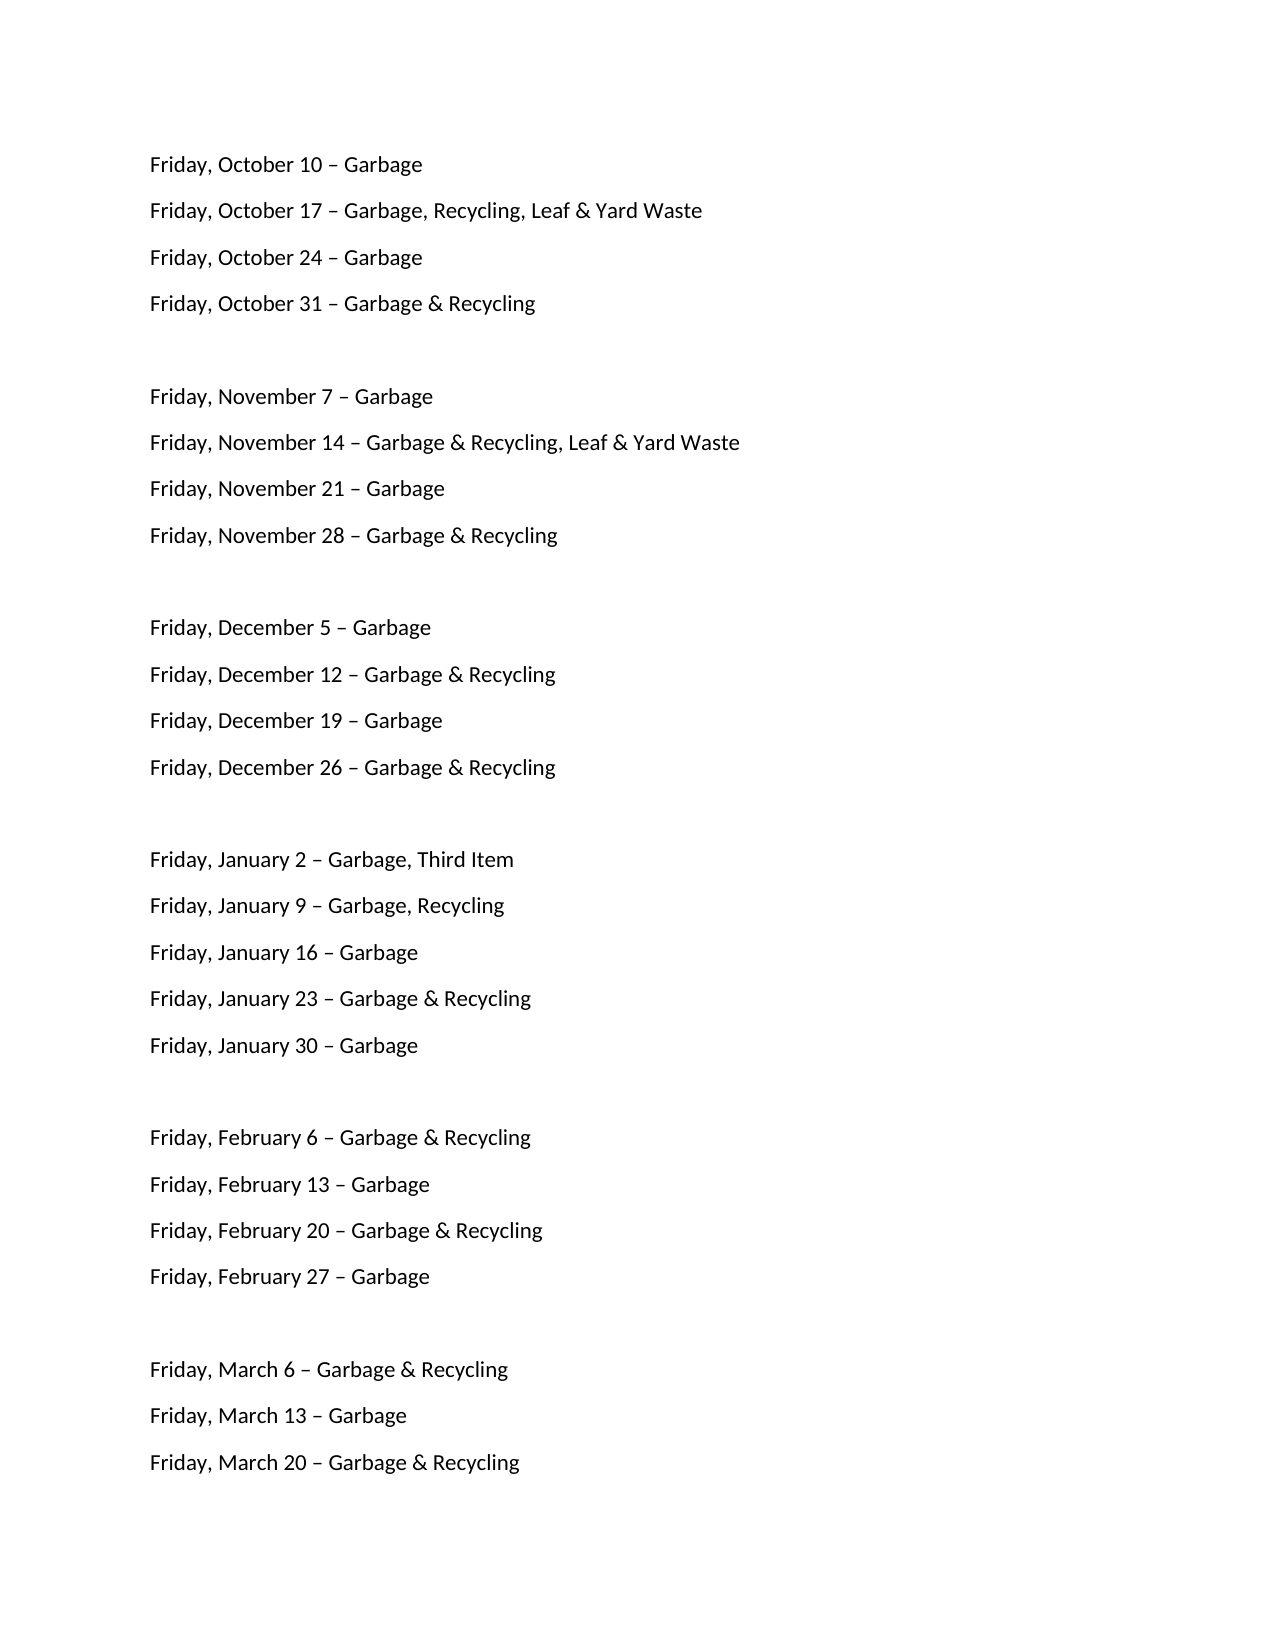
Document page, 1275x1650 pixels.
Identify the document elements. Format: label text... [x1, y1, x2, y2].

text Friday, December 12 – Garbage & Recycling [150, 660, 1125, 688]
text Friday, February 13 – Garbage [150, 1170, 1125, 1198]
text Friday, February 27 – Garbage [150, 1262, 1125, 1291]
text Friday, March 6 – Garbage & Recycling [150, 1355, 1125, 1383]
text Friday, November 14 – Garbage & Recycling, Leaf & Yard Waste [150, 428, 1125, 456]
text Friday, October 31 – Garbage & Recycling [150, 289, 1125, 317]
text Friday, January 23 – Garbage & Recycling [150, 984, 1125, 1012]
text Friday, February 20 – Garbage & Recycling [150, 1216, 1125, 1244]
text Friday, November 21 – Garbage [150, 474, 1125, 502]
text Friday, February 6 – Garbage & Recycling [150, 1123, 1125, 1151]
text Friday, October 17 – Garbage, Recycling, Leaf & Yard Waste [150, 196, 1125, 224]
text Friday, December 26 – Garbage & Recycling [150, 753, 1125, 781]
text Friday, October 24 – Garbage [150, 243, 1125, 271]
text Friday, December 19 – Garbage [150, 706, 1125, 734]
text Friday, December 5 – Garbage [150, 613, 1125, 642]
text Friday, November 7 – Garbage [150, 382, 1125, 410]
text Friday, January 9 – Garbage, Recycling [150, 892, 1125, 920]
text Friday, January 30 – Garbage [150, 1031, 1125, 1059]
text Friday, January 2 – Garbage, Third Item [150, 845, 1125, 873]
text Friday, October 10 – Garbage [150, 150, 1125, 178]
text Friday, January 16 – Garbage [150, 938, 1125, 966]
text Friday, March 20 – Garbage & Recycling [150, 1448, 1125, 1476]
text Friday, March 13 – Garbage [150, 1402, 1125, 1429]
text Friday, November 28 – Garbage & Recycling [150, 521, 1125, 549]
